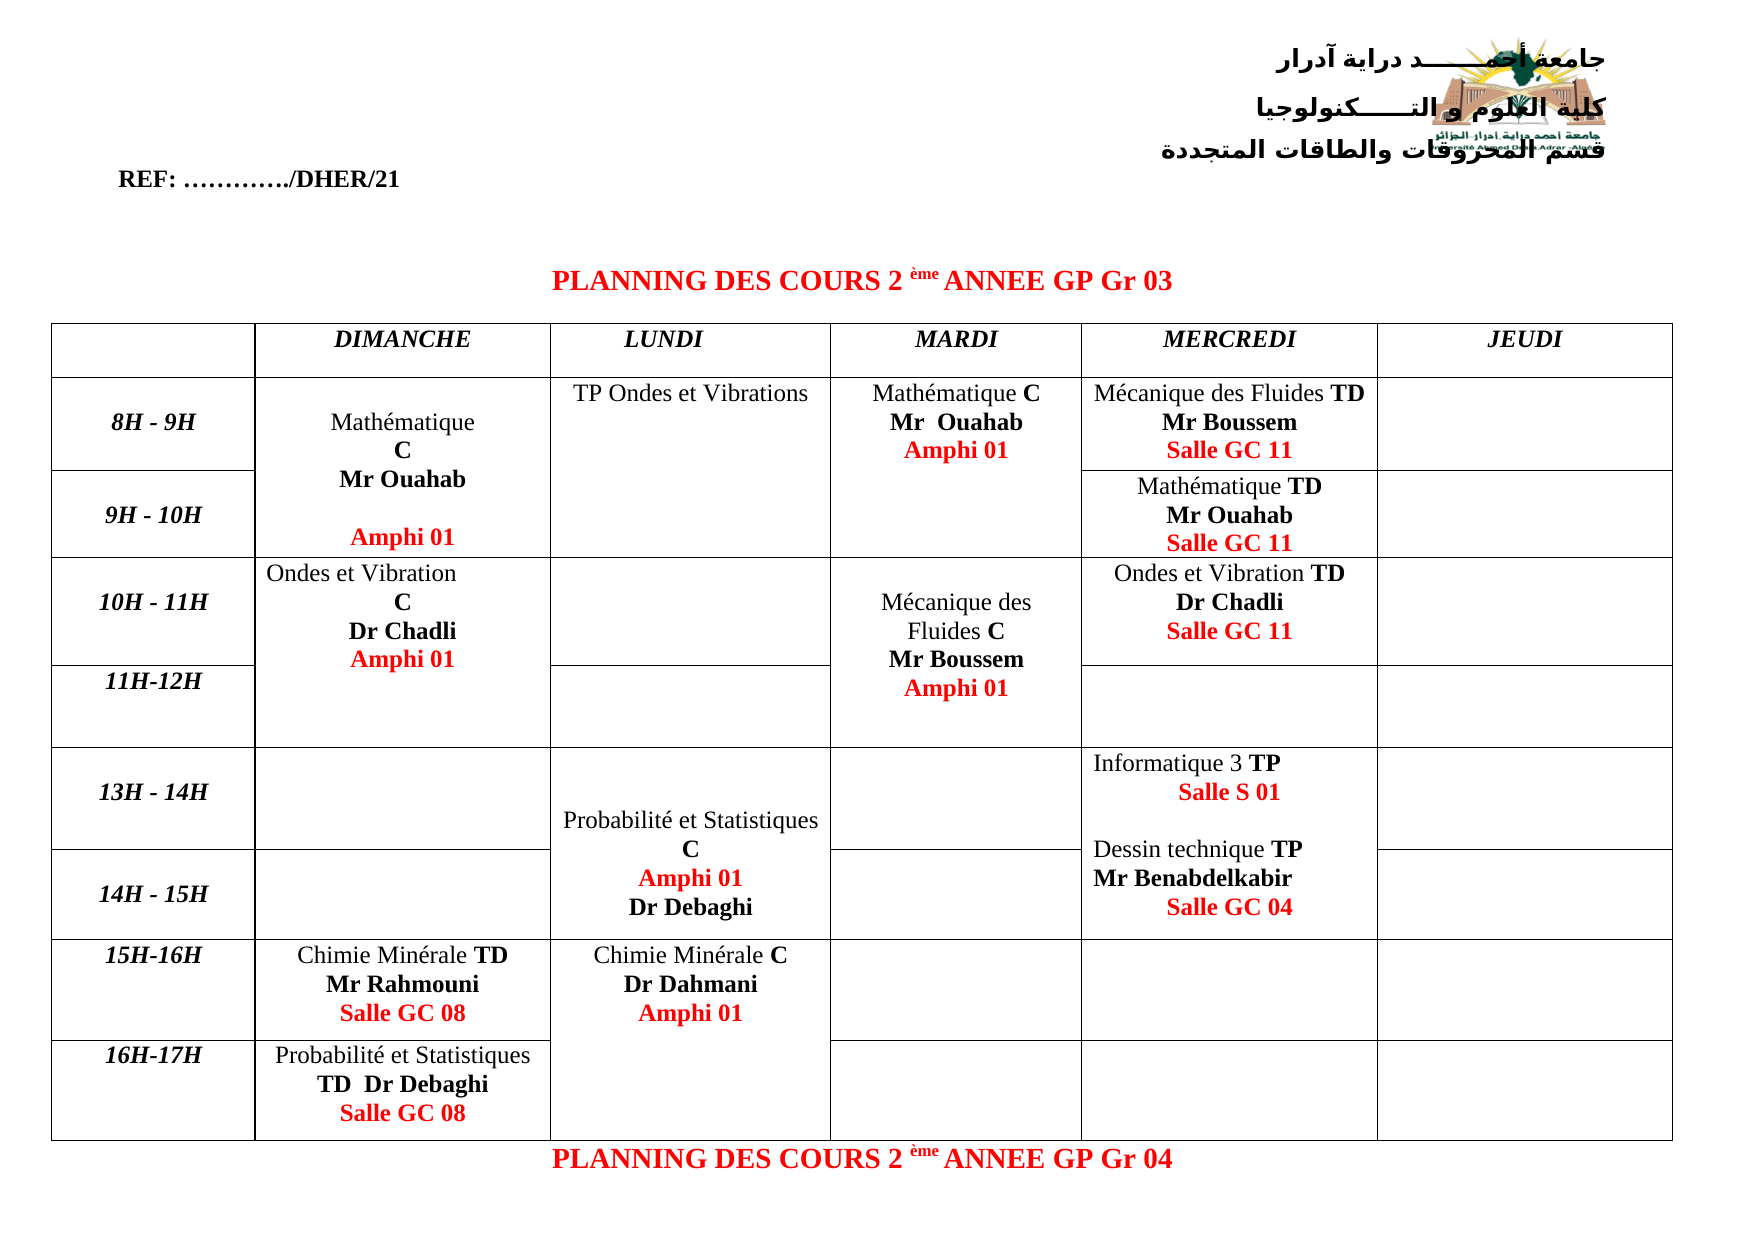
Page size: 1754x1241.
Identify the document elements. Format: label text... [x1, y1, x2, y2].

table_cell [1082, 666, 1377, 747]
table_cell 16H-17H [52, 1041, 254, 1140]
table_cell Probabilité et Statistiques TD Dr Debaghi Salle GC 08 [256, 1041, 550, 1140]
table_cell [1378, 940, 1672, 1039]
table_cell Mathématique C Mr Ouahab Amphi 01 [831, 378, 1081, 557]
table_cell Mathématique TD Mr Ouahab Salle GC 11 [1082, 471, 1377, 557]
table_cell 9H - 10H [52, 471, 254, 557]
table_cell [831, 940, 1081, 1039]
table_cell [1378, 471, 1672, 557]
table_cell 11H-12H [52, 666, 254, 747]
table_cell [1378, 850, 1672, 939]
table_cell [256, 748, 550, 849]
table_cell 15H-16H [52, 940, 254, 1039]
table_cell [1082, 940, 1377, 1039]
table_header LUNDI [551, 324, 830, 377]
table_cell 10H - 11H [52, 558, 254, 665]
table_cell [831, 1041, 1081, 1140]
table_cell 8H - 9H [52, 378, 254, 470]
table_header DIMANCHE [256, 324, 550, 377]
table_cell [1378, 666, 1672, 747]
table_cell Informatique 3 TP Salle S 01 Dessin technique TP Mr Benabdelkabir Salle GC 04 [1082, 748, 1377, 939]
table_cell [1378, 558, 1672, 665]
table_cell Mathématique C Mr Ouahab Amphi 01 [256, 378, 550, 557]
table_cell [1378, 748, 1672, 849]
table_cell 14H - 15H [52, 850, 254, 939]
table_header MARDI [831, 324, 1081, 377]
table_cell Chimie Minérale TD Mr Rahmouni Salle GC 08 [256, 940, 550, 1039]
table_cell [1378, 1041, 1672, 1140]
table_cell [256, 850, 550, 939]
text PLANNING DES COURS 2 ème ANNEE GP Gr 03 [118, 263, 1606, 297]
table_header JEUDI [1378, 324, 1672, 377]
table_cell [551, 558, 830, 665]
table_header MERCREDI [1082, 324, 1377, 377]
table_cell [831, 850, 1081, 939]
table_cell [1082, 1041, 1377, 1140]
table_cell Mécanique des Fluides C Mr Boussem Amphi 01 [831, 558, 1081, 747]
table_cell Ondes et Vibration TD Dr Chadli Salle GC 11 [1082, 558, 1377, 665]
table_cell Chimie Minérale C Dr Dahmani Amphi 01 [551, 940, 830, 1140]
table_cell [831, 748, 1081, 849]
table_cell 13H - 14H [52, 748, 254, 849]
table_cell Mécanique des Fluides TD Mr Boussem Salle GC 11 [1082, 378, 1377, 470]
table_cell Ondes et Vibration C Dr Chadli Amphi 01 [256, 558, 550, 747]
table_cell [551, 666, 830, 747]
table_cell Probabilité et Statistiques C Amphi 01 Dr Debaghi [551, 748, 830, 939]
table_header [52, 324, 254, 377]
table_cell TP Ondes et Vibrations [551, 378, 830, 557]
text PLANNING DES COURS 2 ème ANNEE GP Gr 04 [118, 1141, 1606, 1175]
table_cell [1378, 378, 1672, 470]
picture [1428, 37, 1611, 150]
